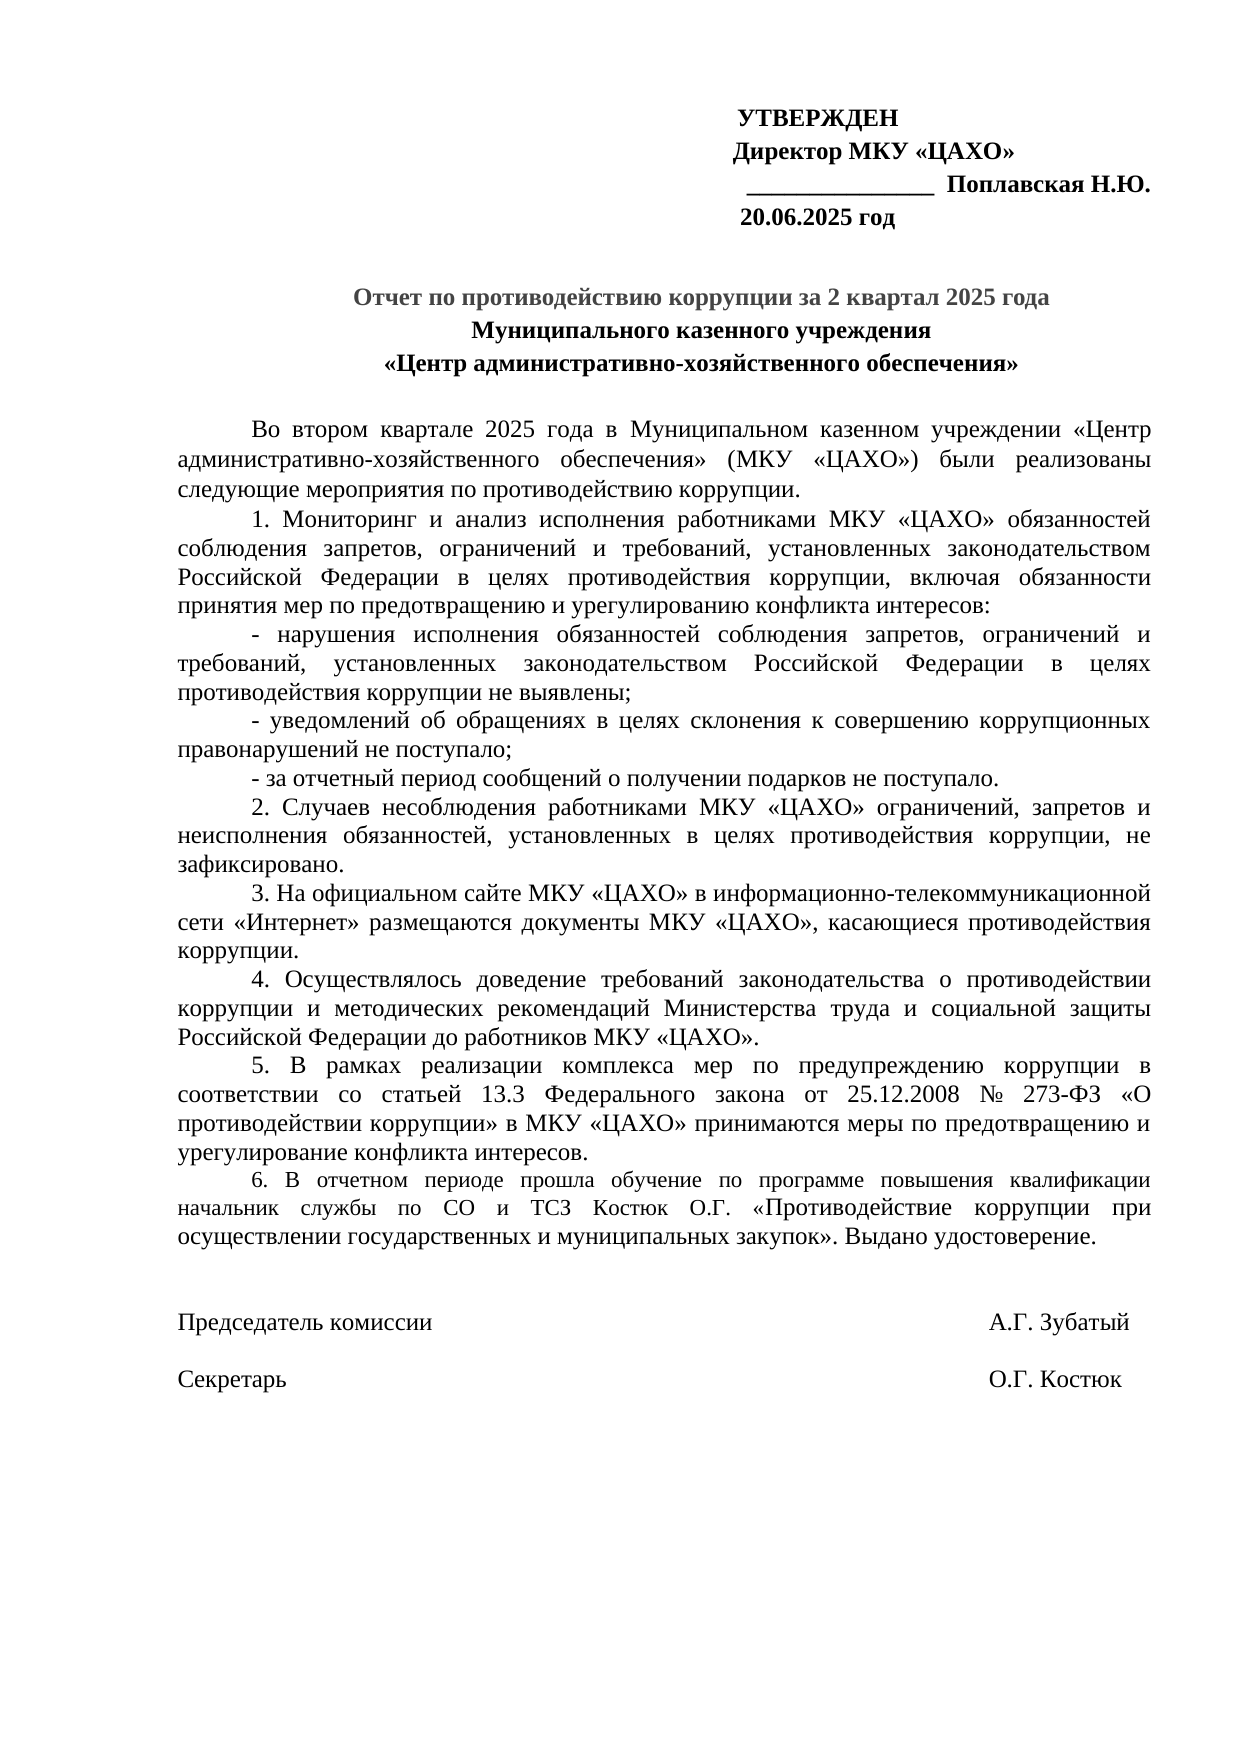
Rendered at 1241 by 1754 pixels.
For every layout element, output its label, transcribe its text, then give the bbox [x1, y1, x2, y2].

text 6. В отчетном периоде прошла обучение по программе повышения квалификации начальник службы по СО и ТСЗ Костюк О.Г. «Противодействие коррупции при осуществлении государственных и муниципальных закупок». Выдано удостоверение. [177, 1166, 1152, 1249]
text Директор МКУ «ЦАХО» [177, 136, 1152, 165]
list - уведомлений об обращениях в целях склонения к совершению коррупционных правонарушений не поступало; [177, 705, 1152, 763]
list 2. Случаев несоблюдения работниками МКУ «ЦАХО» ограничений, запретов и неисполнения обязанностей, установленных в целях противодействия коррупции, не зафиксировано. [177, 792, 1152, 878]
text Отчет по противодействию коррупции за 2 квартал 2025 года [177, 282, 1152, 311]
text 5. В рамках реализации комплекса мер по предупреждению коррупции в соответствии со статьей 13.3 Федерального закона от 25.12.2008 № 273-ФЗ «О противодействии коррупции» в МКУ «ЦАХО» принимаются меры по предотвращению и урегулирование конфликта интересов. [177, 1050, 1152, 1166]
text 4. Осуществлялось доведение требований законодательства о противодействии коррупции и методических рекомендаций Министерства труда и социальной защиты Российской Федерации до работников МКУ «ЦАХО». [177, 964, 1152, 1050]
text Во втором квартале 2025 года в Муниципальном казенном учреждении «Центр административно-хозяйственного обеспечения» (МКУ «ЦАХО») были реализованы следующие мероприятия по противодействию коррупции. [177, 414, 1152, 503]
text Секретарь О.Г. Костюк [177, 1364, 1152, 1393]
text 1. Мониторинг и анализ исполнения работниками МКУ «ЦАХО» обязанностей соблюдения запретов, ограничений и требований, установленных законодательством Российской Федерации в целях противодействия коррупции, включая обязанности принятия мер по предотвращению и урегулированию конфликта интересов: [177, 504, 1152, 619]
list - нарушения исполнения обязанностей соблюдения запретов, ограничений и требований, установленных законодательством Российской Федерации в целях противодействия коррупции не выявлены; [177, 619, 1152, 705]
text УТВЕРЖДЕН [177, 103, 1152, 132]
text _______________ Поплавская Н.Ю. [177, 169, 1152, 198]
text 20.06.2025 год [177, 202, 1152, 231]
text «Центр административно-хозяйственного обеспечения» [177, 348, 1152, 377]
text Муниципального казенного учреждения [177, 315, 1152, 344]
text Председатель комиссии А.Г. Зубатый [177, 1307, 1152, 1336]
list - за отчетный период сообщений о получении подарков не поступало. [177, 763, 1152, 792]
text 3. На официальном сайте МКУ «ЦАХО» в информационно-телекоммуникационной сети «Интернет» размещаются документы МКУ «ЦАХО», касающиеся противодействия коррупции. [177, 878, 1152, 964]
